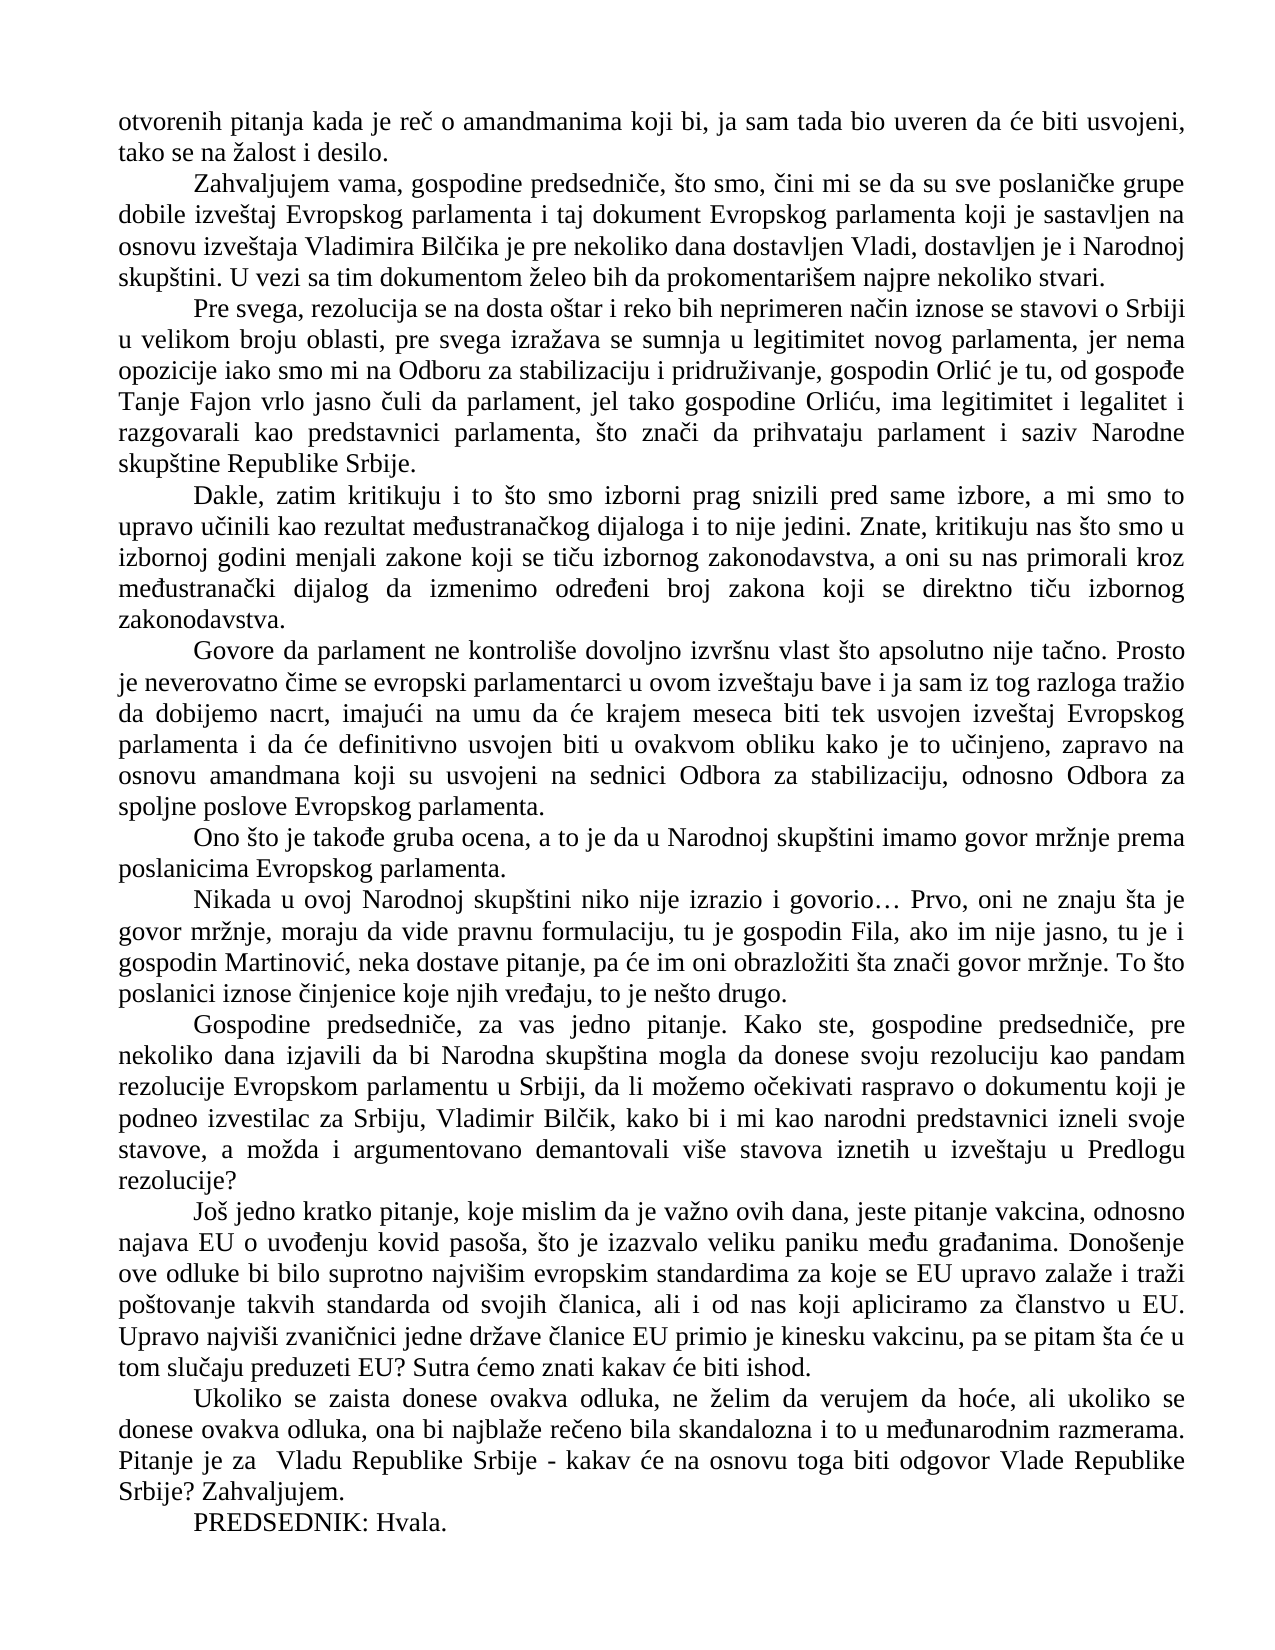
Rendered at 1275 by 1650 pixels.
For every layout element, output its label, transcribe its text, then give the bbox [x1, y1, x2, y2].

text Dakle, zatim kritikuju i to što smo izborni prag snizili pred same izbore, a mi smo to upravo učinili kao rezultat međustranačkog dijaloga i to nije jedini. Znate, kritikuju nas što smo u izbornoj godini menjali zakone koji se tiču izbornog zakonodavstva, a oni su nas primorali kroz međustranački dijalog da izmenimo određeni broj zakona koji se direktno tiču izbornog zakonodavstva. [118, 479, 1186, 634]
text Još jedno kratko pitanje, koje mislim da je važno ovih dana, jeste pitanje vakcina, odnosno najava EU o uvođenju kovid pasoša, što je izazvalo veliku paniku među građanima. Donošenje ove odluke bi bilo suprotno najvišim evropskim standardima za koje se EU upravo zalaže i traži poštovanje takvih standarda od svojih članica, ali i od nas koji apliciramo za članstvo u EU. Upravo najviši zvaničnici jedne države članice EU primio je kinesku vakcinu, pa se pitam šta će u tom slučaju preduzeti EU? Sutra ćemo znati kakav će biti ishod. [118, 1195, 1186, 1382]
text Pre svega, rezolucija se na dosta oštar i reko bih neprimeren način iznose se stavovi o Srbiji u velikom broju oblasti, pre svega izražava se sumnja u legitimitet novog parlamenta, jer nema opozicije iako smo mi na Odboru za stabilizaciju i pridruživanje, gospodin Orlić je tu, od gospođe Tanje Fajon vrlo jasno čuli da parlament, jel tako gospodine Orliću, ima legitimitet i legalitet i razgovarali kao predstavnici parlamenta, što znači da prihvataju parlament i saziv Narodne skupštine Republike Srbije. [118, 292, 1186, 479]
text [118, 105, 1186, 167]
text PREDSEDNIK: Hvala. [118, 1507, 1186, 1538]
text Ono što je takođe gruba ocena, a to je da u Narodnoj skupštini imamo govor mržnje prema poslanicima Evropskog parlamenta. [118, 821, 1186, 884]
text Gospodine predsedniče, za vas jedno pitanje. Kako ste, gospodine predsedniče, pre nekoliko dana izjavili da bi Narodna skupština mogla da donese svoju rezoluciju kao pandam rezolucije Evropskom parlamentu u Srbiji, da li možemo očekivati raspravo o dokumentu koji je podneo izvestilac za Srbiju, Vladimir Bilčik, kako bi i mi kao narodni predstavnici izneli svoje stavove, a možda i argumentovano demantovali više stavova iznetih u izveštaju u Predlogu rezolucije? [118, 1008, 1186, 1195]
text Ukoliko se zaista donese ovakva odluka, ne želim da verujem da hoće, ali ukoliko se donese ovakva odluka, ona bi najblaže rečeno bila skandalozna i to u međunarodnim razmerama. Pitanje je za Vladu Republike Srbije - kakav će na osnovu toga biti odgovor Vlade Republike Srbije? Zahvaljujem. [118, 1382, 1186, 1507]
text Govore da parlament ne kontroliše dovoljno izvršnu vlast što apsolutno nije tačno. Prosto je neverovatno čime se evropski parlamentarci u ovom izveštaju bave i ja sam iz tog razloga tražio da dobijemo nacrt, imajući na umu da će krajem meseca biti tek usvojen izveštaj Evropskog parlamenta i da će definitivno usvojen biti u ovakvom obliku kako je to učinjeno, zapravo na osnovu amandmana koji su usvojeni na sednici Odbora za stabilizaciju, odnosno Odbora za spoljne poslove Evropskog parlamenta. [118, 634, 1186, 821]
text Zahvaljujem vama, gospodine predsedniče, što smo, čini mi se da su sve poslaničke grupe dobile izveštaj Evropskog parlamenta i taj dokument Evropskog parlamenta koji je sastavljen na osnovu izveštaja Vladimira Bilčika je pre nekoliko dana dostavljen Vladi, dostavljen je i Narodnoj skupštini. U vezi sa tim dokumentom želeo bih da prokomentarišem najpre nekoliko stvari. [118, 167, 1186, 292]
text Nikada u ovoj Narodnoj skupštini niko nije izrazio i govorio… Prvo, oni ne znaju šta je govor mržnje, moraju da vide pravnu formulaciju, tu je gospodin Fila, ako im nije jasno, tu je i gospodin Martinović, neka dostave pitanje, pa će im oni obrazložiti šta znači govor mržnje. To što poslanici iznose činjenice koje njih vređaju, to je nešto drugo. [118, 884, 1186, 1008]
